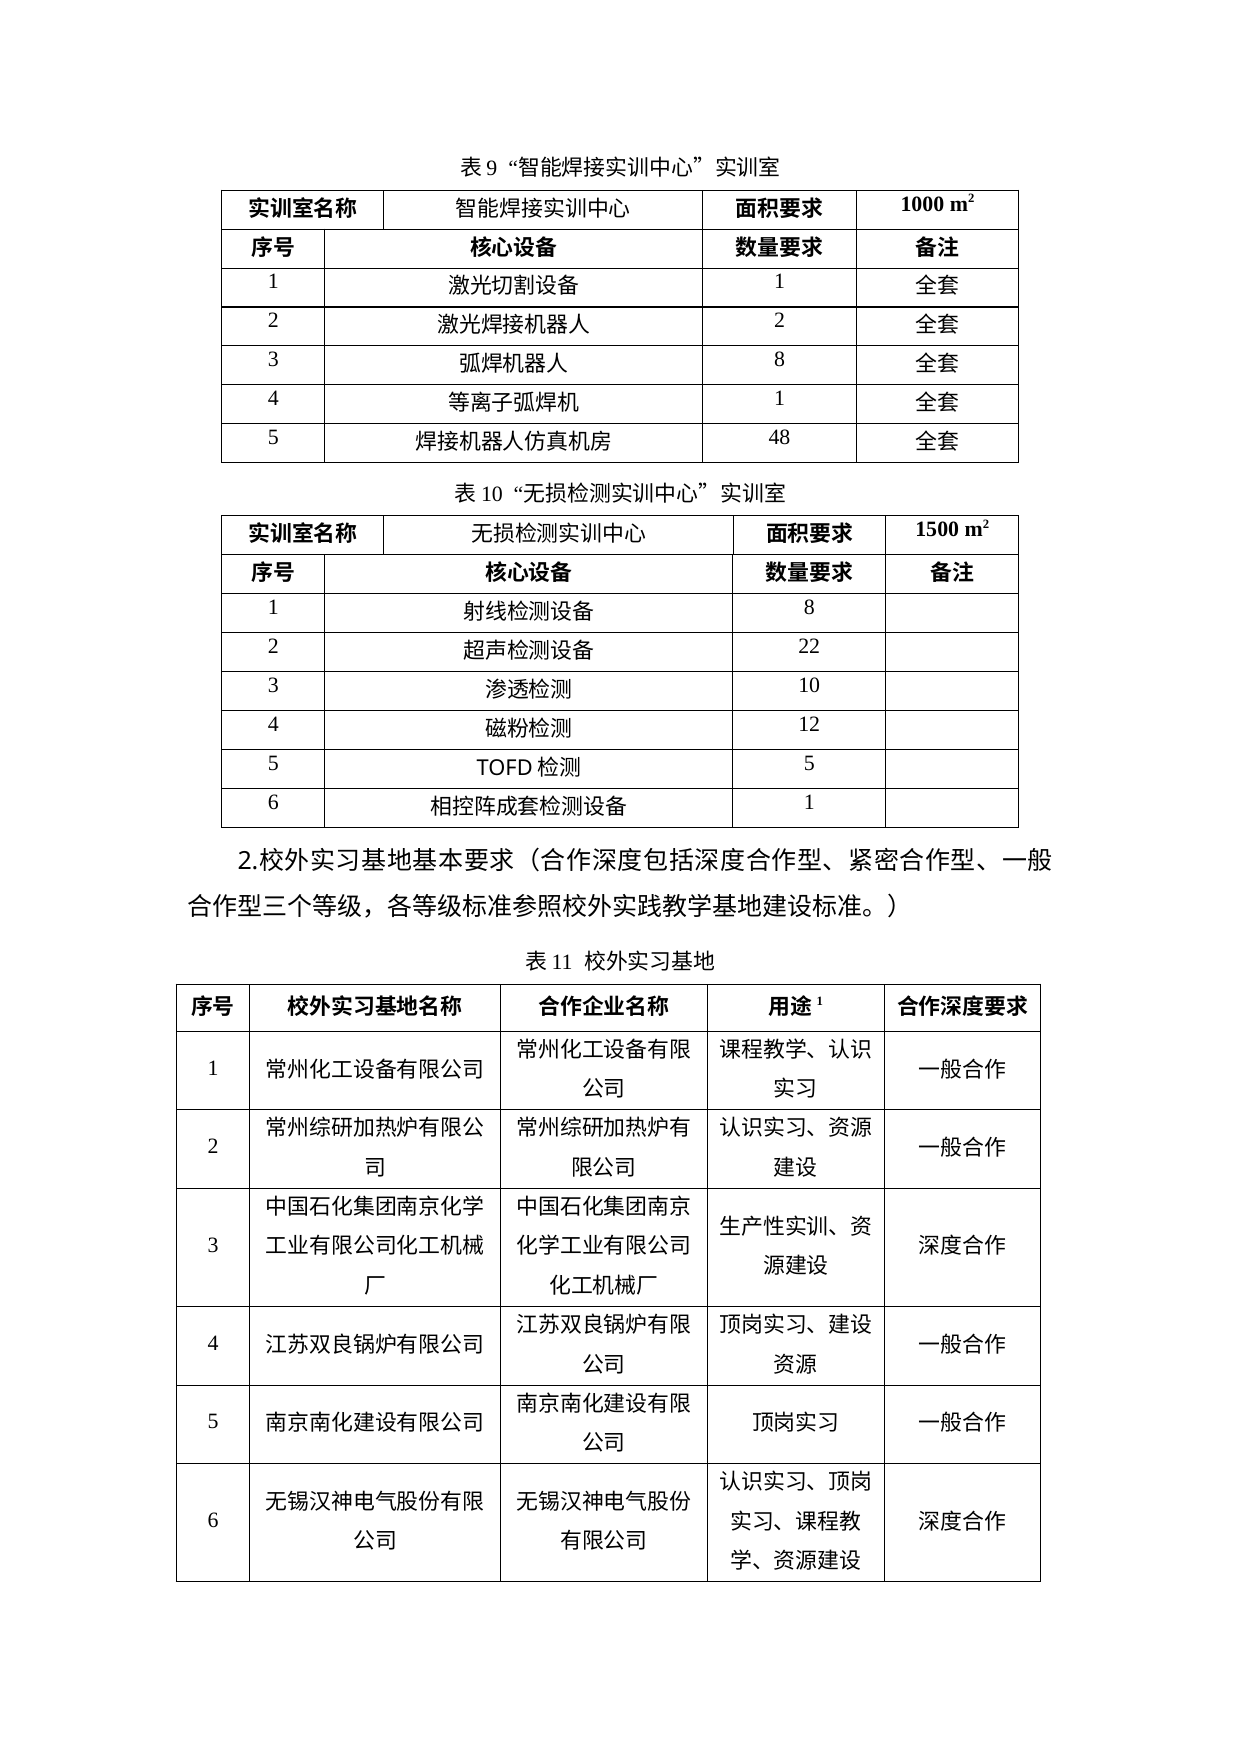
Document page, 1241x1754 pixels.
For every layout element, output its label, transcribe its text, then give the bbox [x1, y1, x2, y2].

table_cell 核心设备 [325, 230, 702, 267]
table_header 1000 m2 [857, 191, 1018, 228]
table_cell 激光切割设备 [325, 269, 702, 306]
table_cell 一般合作 [885, 1386, 1040, 1463]
table_header 校外实习基地名称 [250, 985, 500, 1031]
table_cell 磁粉检测 [325, 711, 732, 749]
table_cell 江苏双良锅炉有限公司 [501, 1307, 707, 1384]
table_cell 2 [177, 1110, 249, 1188]
table_header 1500 m2 [886, 516, 1018, 554]
table_cell 弧焊机器人 [325, 346, 702, 384]
table_cell 5 [222, 424, 324, 462]
text 表9 “智能焊接实训中心”实训室 [187, 150, 1053, 182]
table_cell 2 [222, 633, 324, 671]
table_cell TOFD检测 [325, 750, 732, 788]
table_cell 序号 [222, 230, 324, 267]
table_cell [886, 672, 1018, 710]
table_cell 全套 [857, 424, 1018, 462]
table_cell 南京南化建设有限公司 [501, 1386, 707, 1463]
table_cell 认识实习、顶岗实习、课程教学、资源建设 [708, 1464, 884, 1581]
table_cell 2 [703, 308, 856, 345]
table_cell 顶岗实习 [708, 1386, 884, 1463]
table_cell 相控阵成套检测设备 [325, 789, 732, 827]
table_header 序号 [177, 985, 249, 1031]
table_cell 2 [222, 308, 324, 345]
table_cell 1 [733, 789, 885, 827]
table_cell 生产性实训、资源建设 [708, 1189, 884, 1306]
table_cell 10 [733, 672, 885, 710]
table_cell 1 [222, 594, 324, 632]
table_header 无损检测实训中心 [384, 516, 733, 554]
table_cell 全套 [857, 308, 1018, 345]
table_header 合作企业名称 [501, 985, 707, 1031]
table_cell 5 [733, 750, 885, 788]
text 表10 “无损检测实训中心”实训室 [187, 476, 1053, 507]
table_cell 渗透检测 [325, 672, 732, 710]
table_cell 5 [222, 750, 324, 788]
table_cell 1 [703, 269, 856, 306]
table_cell 一般合作 [885, 1307, 1040, 1384]
table_cell [886, 711, 1018, 749]
table_cell 备注 [886, 555, 1018, 593]
table_cell 一般合作 [885, 1110, 1040, 1188]
table_header 面积要求 [703, 191, 856, 228]
table_cell 顶岗实习、建设资源 [708, 1307, 884, 1384]
table_cell 中国石化集团南京化学工业有限公司化工机械厂 [501, 1189, 707, 1306]
table_cell 焊接机器人仿真机房 [325, 424, 702, 462]
table_cell 1 [177, 1032, 249, 1109]
table_cell 江苏双良锅炉有限公司 [250, 1307, 500, 1384]
table_header 实训室名称 [222, 191, 383, 228]
table_cell 无锡汉神电气股份有限公司 [250, 1464, 500, 1581]
table_cell 认识实习、资源建设 [708, 1110, 884, 1188]
table_cell [886, 789, 1018, 827]
table_cell 无锡汉神电气股份有限公司 [501, 1464, 707, 1581]
table_cell [886, 633, 1018, 671]
table_cell 1 [703, 385, 856, 423]
table_cell 8 [703, 346, 856, 384]
table_cell 深度合作 [885, 1464, 1040, 1581]
table_header 用途1 [708, 985, 884, 1031]
text 2.校外实习基地基本要求（合作深度包括深度合作型、紧密合作型、一般合作型三个等级，各等级标准参照校外实践教学基地建设标准。） [187, 841, 1053, 922]
table_cell 数量要求 [733, 555, 885, 593]
table_cell 常州综研加热炉有限公司 [501, 1110, 707, 1188]
table_cell 4 [222, 711, 324, 749]
table_header 合作深度要求 [885, 985, 1040, 1031]
table_cell 课程教学、认识实习 [708, 1032, 884, 1109]
table_cell [886, 594, 1018, 632]
table_cell 中国石化集团南京化学工业有限公司化工机械厂 [250, 1189, 500, 1306]
table_cell 6 [177, 1464, 249, 1581]
table_cell 48 [703, 424, 856, 462]
table_cell 5 [177, 1386, 249, 1463]
table_cell 6 [222, 789, 324, 827]
table_cell 深度合作 [885, 1189, 1040, 1306]
table_cell 激光焊接机器人 [325, 308, 702, 345]
table_cell 全套 [857, 385, 1018, 423]
table_cell 超声检测设备 [325, 633, 732, 671]
table_cell 8 [733, 594, 885, 632]
table_cell 3 [177, 1189, 249, 1306]
table_cell 12 [733, 711, 885, 749]
table_cell 等离子弧焊机 [325, 385, 702, 423]
table_cell 常州化工设备有限公司 [501, 1032, 707, 1109]
table_cell 4 [177, 1307, 249, 1384]
table_cell 备注 [857, 230, 1018, 267]
table_header 智能焊接实训中心 [384, 191, 702, 228]
table_cell 射线检测设备 [325, 594, 732, 632]
table_cell 常州综研加热炉有限公司 [250, 1110, 500, 1188]
text 表11 校外实习基地 [187, 944, 1053, 976]
table_cell 南京南化建设有限公司 [250, 1386, 500, 1463]
table_header 面积要求 [734, 516, 885, 554]
table_cell 1 [222, 269, 324, 306]
table_cell 3 [222, 672, 324, 710]
table_cell [886, 750, 1018, 788]
table_cell 序号 [222, 555, 324, 593]
table_cell 常州化工设备有限公司 [250, 1032, 500, 1109]
table_cell 全套 [857, 269, 1018, 306]
table_cell 4 [222, 385, 324, 423]
table_cell 3 [222, 346, 324, 384]
table_cell 数量要求 [703, 230, 856, 267]
table_cell 一般合作 [885, 1032, 1040, 1109]
table_cell 全套 [857, 346, 1018, 384]
table_cell 核心设备 [325, 555, 732, 593]
table_header 实训室名称 [222, 516, 383, 554]
table_cell 22 [733, 633, 885, 671]
